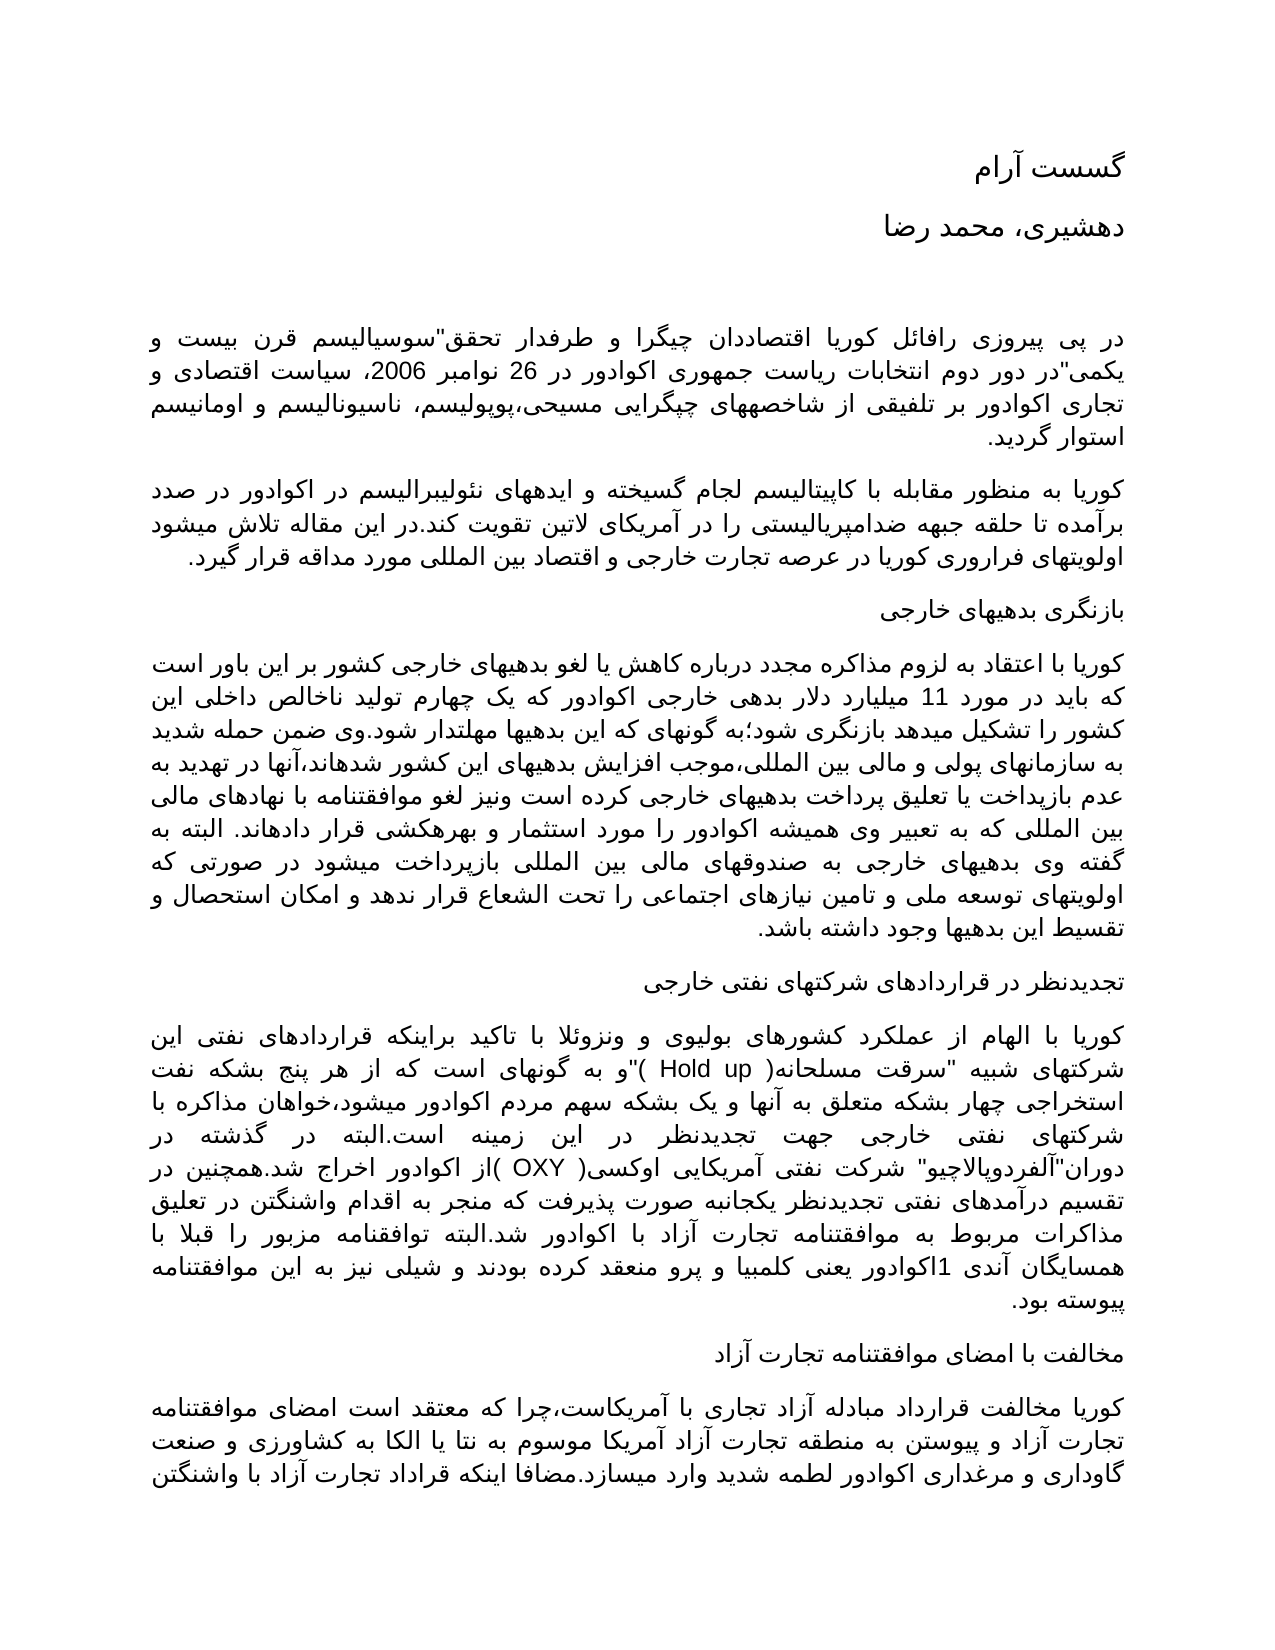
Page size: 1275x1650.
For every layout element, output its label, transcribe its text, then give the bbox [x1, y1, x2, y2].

text مخالفت با امضای موافقتنامه تجارت آزاد [150, 1339, 1125, 1368]
text کوریا با الهام از عملکرد کشورهای بولیوی و ونزوئلا با تاکید براینکه قراردادهای نفتی این شرکت‏های شبیه‏ "سرقت مسلحانه( Hold up )"و به گونه‏ای است که از هر پنج بشکه نفت استخراجی چهار بشکه متعلق به آنها و یک بشکه سهم مردم اکوادور می‏شود،خواهان مذاکره‏ با شرکت‏های نفتی خارجی جهت تجدیدنظر در این‏ زمینه است.البته در گذشته در دوران‏"آلفردوپالاچیو" شرکت نفتی آمریکایی اوکسی( OXY )از اکوادور اخراج‏ شد.همچنین در تقسیم درآمدهای نفتی تجدیدنظر یکجانبه صورت پذیرفت که منجر به اقدام واشنگتن در تعلیق مذاکرات مربوط به موافقتنامه تجارت آزاد با اکوادور شد.البته توافقنامه مزبور را قبلا با همسایگان‏ آندی 1اکوادور یعنی کلمبیا و پرو منعقد کرده بودند و شیلی نیز به این موافقتنامه پیوسته بود. [150, 1021, 1125, 1314]
text کوریا با اعتقاد به لزوم مذاکره مجدد درباره کاهش یا لغو بدهی‏های خارجی کشور بر این باور است که باید در مورد 11 میلیارد دلار بدهی خارجی اکوادور که‏ یک چهارم تولید ناخالص داخلی این کشور را تشکیل‏ می‏دهد بازنگری شود؛به گونه‏ای که این بدهی‏ها مهلت‏دار شود.وی ضمن حمله شدید به سازمان‏های‏ پولی و مالی بین المللی،موجب افزایش بدهی‏های‏ این کشور شده‏اند،آنها در تهدید به عدم بازپداخت یا تعلیق پرداخت بدهی‏های خارجی کرده است ونیز لغو موافقتنامه با نهادهای مالی بین المللی که به تعبیر وی‏ همیشه اکوادور را مورد استثمار و بهره‏کشی قرار داده‏اند. البته به گفته وی بدهی‏های خارجی به صندوق‏های مالی‏ بین المللی بازپرداخت می‏شود در صورتی که‏ اولویت‏های توسعه ملی و تامین نیازهای اجتماعی را تحت الشعاع قرار ندهد و امکان استحصال و تقسیط این بدهی‏ها وجود داشته باشد. [150, 649, 1125, 942]
text گسست آرام [150, 150, 1125, 183]
text دهشیری، محمد رضا [150, 209, 1125, 243]
text تجدیدنظر در قراردادهای شرکت‏های نفتی خارجی [150, 967, 1125, 996]
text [150, 1393, 1125, 1488]
text در پی پیروزی رافائل کوریا اقتصاددان چیگرا و طرفدار تحقق‏"سوسیالیسم قرن‏ بیست و یکمی‏"در دور دوم انتخابات‏ ریاست جمهوری اکوادور در 26 نوامبر 2006، سیاست اقتصادی و تجاری اکوادور بر تلفیقی‏ از شاخصه‏های چپ‏گرایی مسیحی،پوپولیسم، ناسیونالیسم و اومانیسم استوار گردید. [150, 323, 1125, 450]
text بازنگری بدهی‏های خارجی [150, 595, 1125, 624]
text کوریا به منظور مقابله با کاپیتالیسم‏ لجام گسیخته و ایده‏های نئولیبرالیسم در اکوادور در صدد برآمده تا حلقه جبهه ضدامپریالیستی را در آمریکای لاتین تقویت کند.در این مقاله تلاش می‏شود اولویت‏های فراروری کوریا در عرصه تجارت خارجی‏ و اقتصاد بین المللی مورد مداقه قرار گیرد. [150, 476, 1125, 570]
